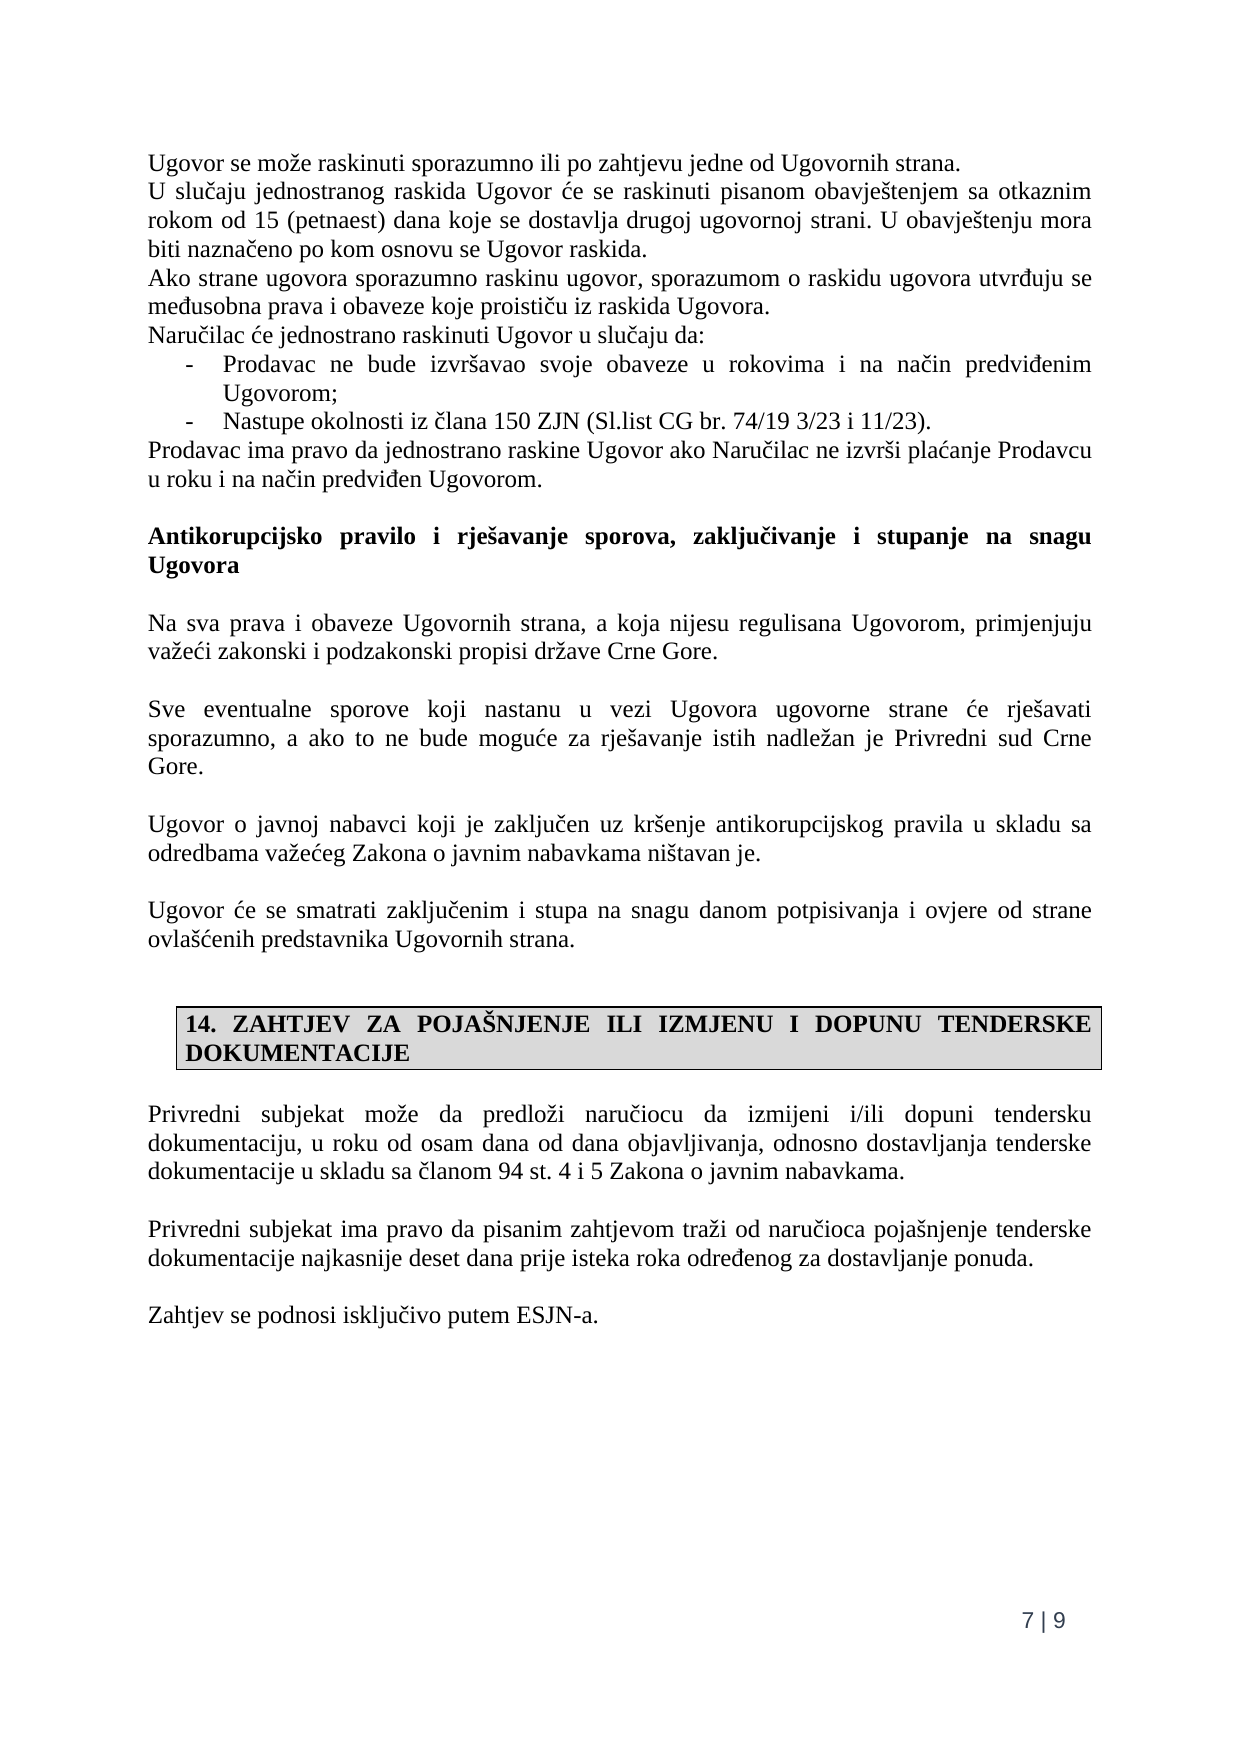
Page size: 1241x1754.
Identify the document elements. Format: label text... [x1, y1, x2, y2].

text Ugovor o javnoj nabavci koji je zaključen uz kršenje antikorupcijskog pravila u skladu sa odredbama važećeg Zakona o javnim nabavkama ništavan je. [148, 809, 1093, 866]
text Naručilac će jednostrano raskinuti Ugovor u slučaju da: [148, 320, 1093, 349]
text Ugovor se može raskinuti sporazumno ili po zahtjevu jedne od Ugovornih strana. [148, 148, 1093, 176]
text Privredni subjekat ima pravo da pisanim zahtjevom traži od naručioca pojašnjenje tenderske dokumentacije najkasnije deset dana prije isteka roka određenog za dostavljanje ponuda. [148, 1214, 1093, 1271]
text Ako strane ugovora sporazumno raskinu ugovor, sporazumom o raskidu ugovora utvrđuju se međusobna prava i obaveze koje proističu iz raskida Ugovora. [148, 263, 1093, 320]
text Privredni subjekat može da predloži naručiocu da izmijeni i/ili dopuni tendersku dokumentaciju, u roku od osam dana od dana objavljivanja, odnosno dostavljanja tenderske dokumentacije u skladu sa članom 94 st. 4 i 5 Zakona o javnim nabavkama. [148, 1099, 1093, 1185]
text U slučaju jednostranog raskida Ugovor će se raskinuti pisanom obavještenjem sa otkaznim rokom od 15 (petnaest) dana koje se dostavlja drugoj ugovornoj strani. U obavještenju mora biti naznačeno po kom osnovu se Ugovor raskida. [148, 176, 1093, 263]
text Ugovor će se smatrati zaključenim i stupa na snagu danom potpisivanja i ovjere od strane ovlašćenih predstavnika Ugovornih strana. [148, 895, 1093, 953]
text Prodavac ima pravo da jednostrano raskine Ugovor ako Naručilac ne izvrši plaćanje Prodavcu u roku i na način predviđen Ugovorom. [148, 435, 1093, 493]
list Nastupe okolnosti iz člana 150 ZJN (Sl.list CG br. 74/19 3/23 i 11/23). [185, 406, 1093, 435]
text Antikorupcijsko pravilo i rješavanje sporova, zaključivanje i stupanje na snagu Ugovora [148, 521, 1093, 579]
text Na sva prava i obaveze Ugovornih strana, a koja nijesu regulisana Ugovorom, primjenjuju važeći zakonski i podzakonski propisi države Crne Gore. [148, 608, 1093, 665]
text 14. ZAHTJEV ZA POJAŠNJENJE ILI IZMJENU I DOPUNU TENDERSKE DOKUMENTACIJE [177, 1008, 1101, 1069]
list Prodavac ne bude izvršavao svoje obaveze u rokovima i na način predviđenim Ugovorom; [185, 349, 1093, 406]
text Zahtjev se podnosi isključivo putem ESJN-a. [148, 1300, 1093, 1329]
text Sve eventualne sporove koji nastanu u vezi Ugovora ugovorne strane će rješavati sporazumno, a ako to ne bude moguće za rješavanje istih nadležan je Privredni sud Crne Gore. [148, 694, 1093, 780]
